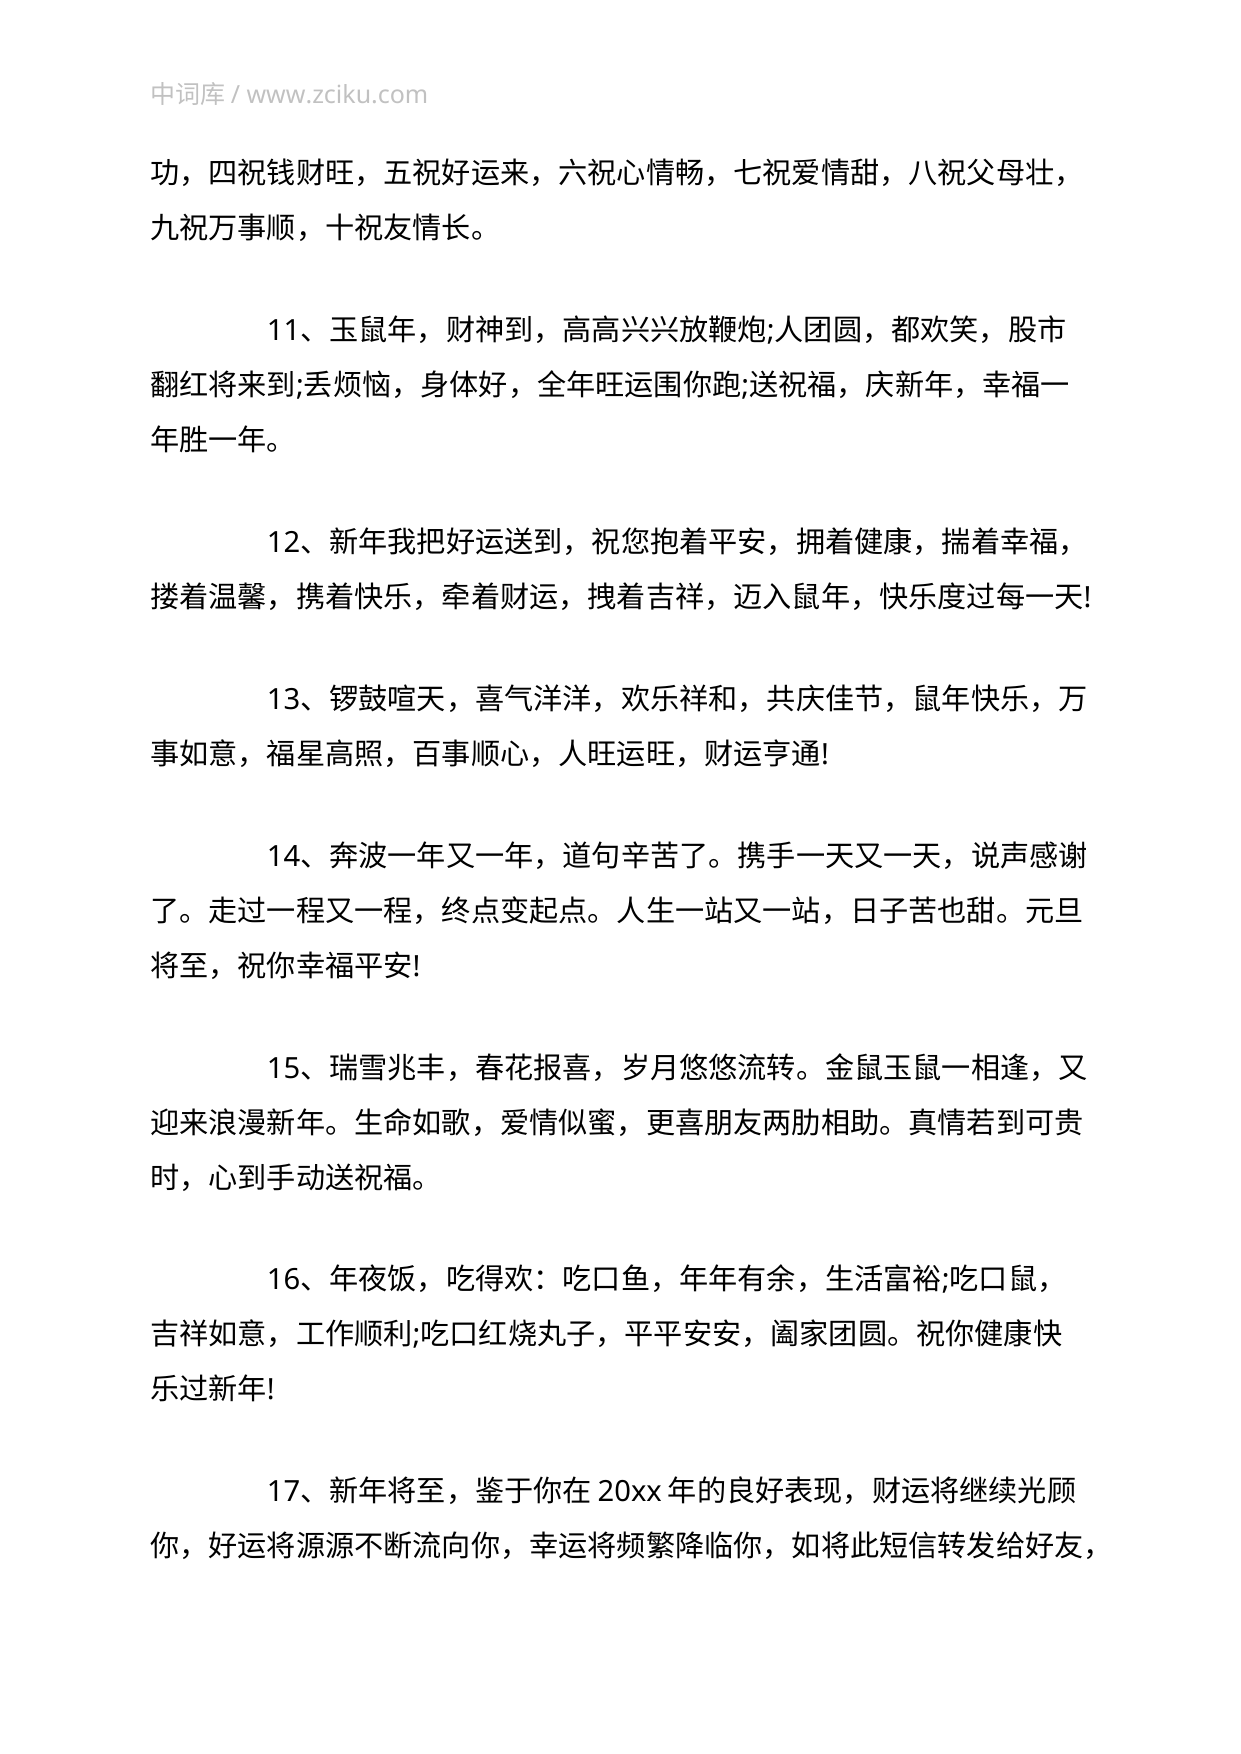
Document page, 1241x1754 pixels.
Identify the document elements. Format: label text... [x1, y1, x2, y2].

text 15、瑞雪兆丰，春花报喜，岁月悠悠流转。金鼠玉鼠一相逢，又迎来浪漫新年。生命如歌，爱情似蜜，更喜朋友两肋相助。真情若到可贵时，心到手动送祝福。 [150, 1044, 1090, 1196]
text 13、锣鼓喧天，喜气洋洋，欢乐祥和，共庆佳节，鼠年快乐，万事如意，福星高照，百事顺心，人旺运旺，财运亨通! [150, 675, 1090, 773]
text 12、新年我把好运送到，祝您抱着平安，拥着健康，揣着幸福，搂着温馨，携着快乐，牵着财运，拽着吉祥，迈入鼠年，快乐度过每一天! [150, 518, 1090, 616]
text 14、奔波一年又一年，道句辛苦了。携手一天又一天，说声感谢了。走过一程又一程，终点变起点。人生一站又一站，日子苦也甜。元旦将至，祝你幸福平安! [150, 832, 1090, 985]
text 11、玉鼠年，财神到，高高兴兴放鞭炮;人团圆，都欢笑，股市翻红将来到;丢烦恼，身体好，全年旺运围你跑;送祝福，庆新年，幸福一年胜一年。 [150, 307, 1090, 459]
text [150, 150, 1090, 247]
text 16、年夜饭，吃得欢：吃口鱼，年年有余，生活富裕;吃口鼠，吉祥如意，工作顺利;吃口红烧丸子，平平安安，阖家团圆。祝你健康快乐过新年! [150, 1256, 1090, 1408]
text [150, 1468, 1090, 1565]
